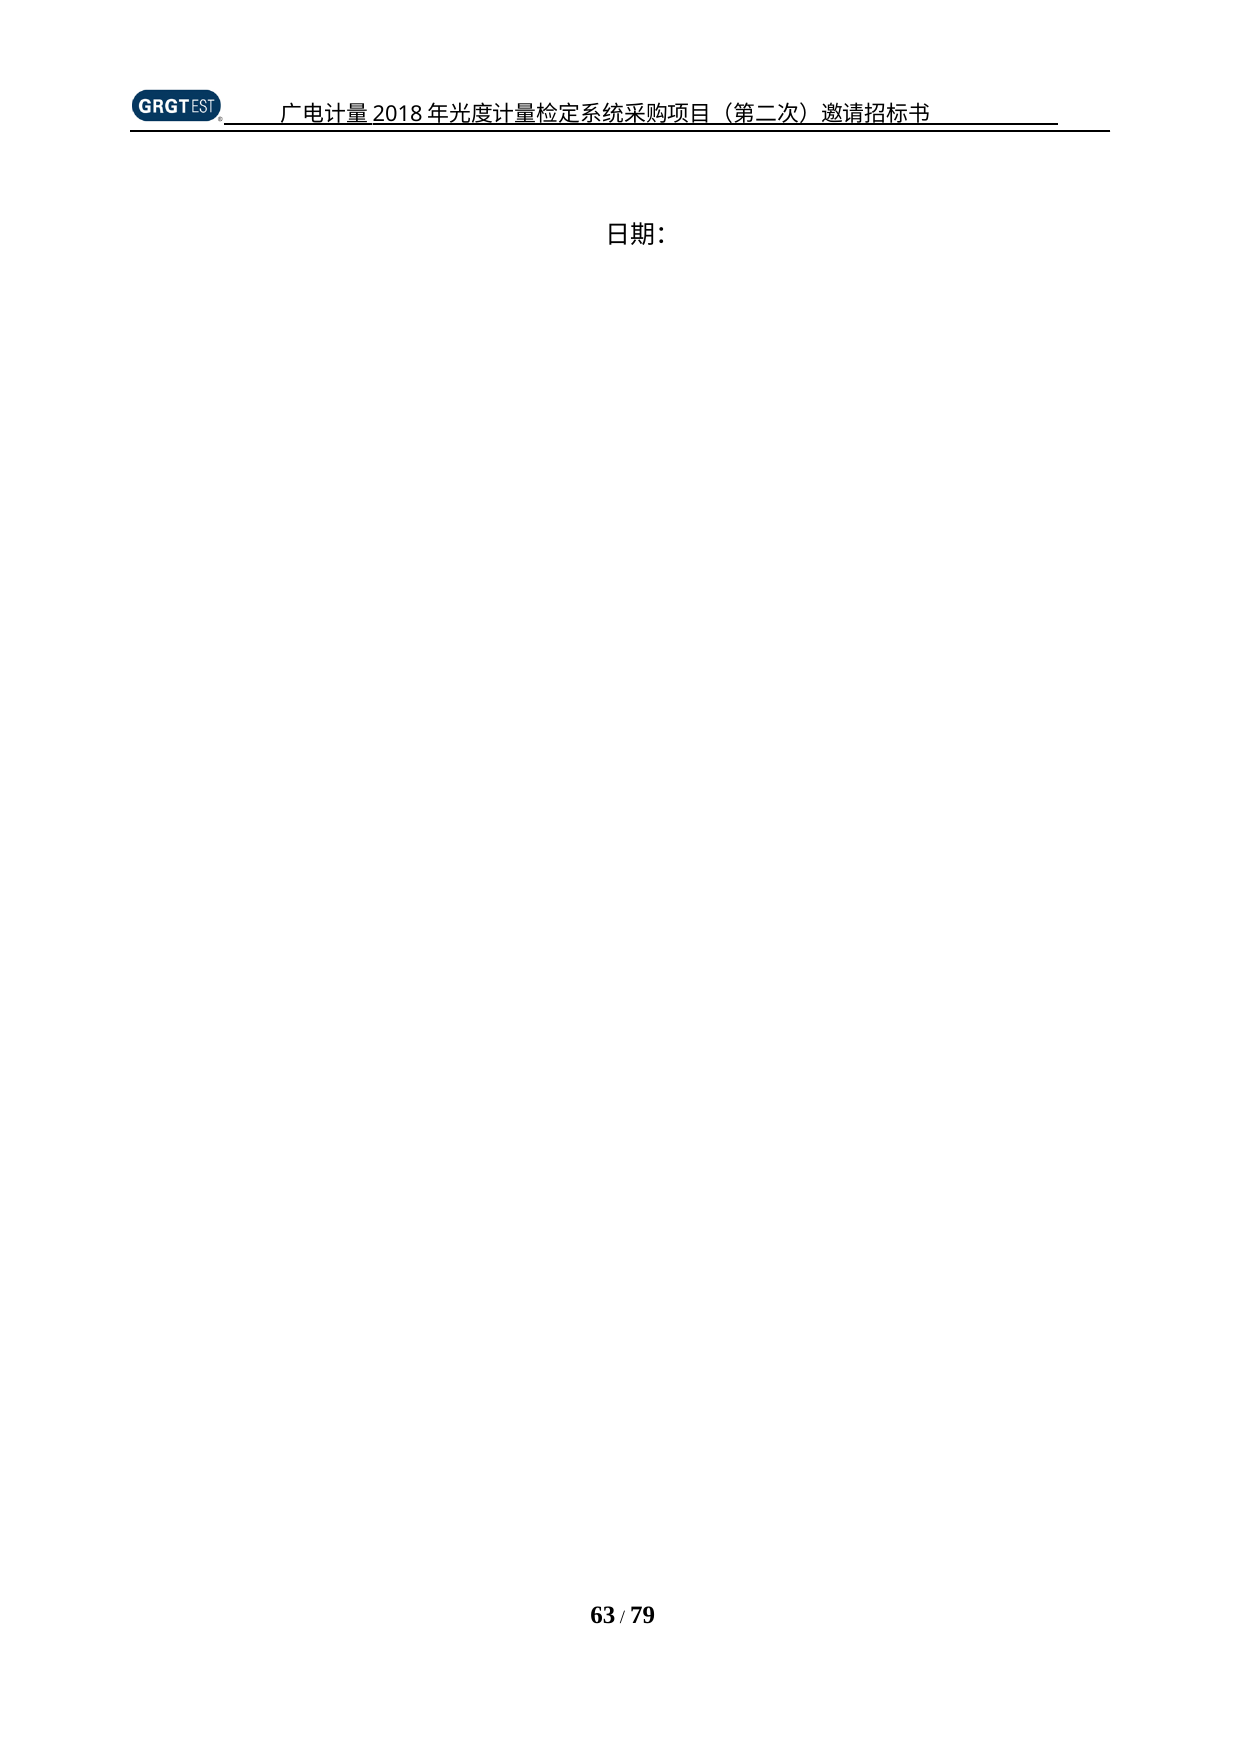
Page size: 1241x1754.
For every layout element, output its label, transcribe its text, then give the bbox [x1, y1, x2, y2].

picture [129, 88, 224, 122]
text 日期： [130, 200, 1110, 265]
